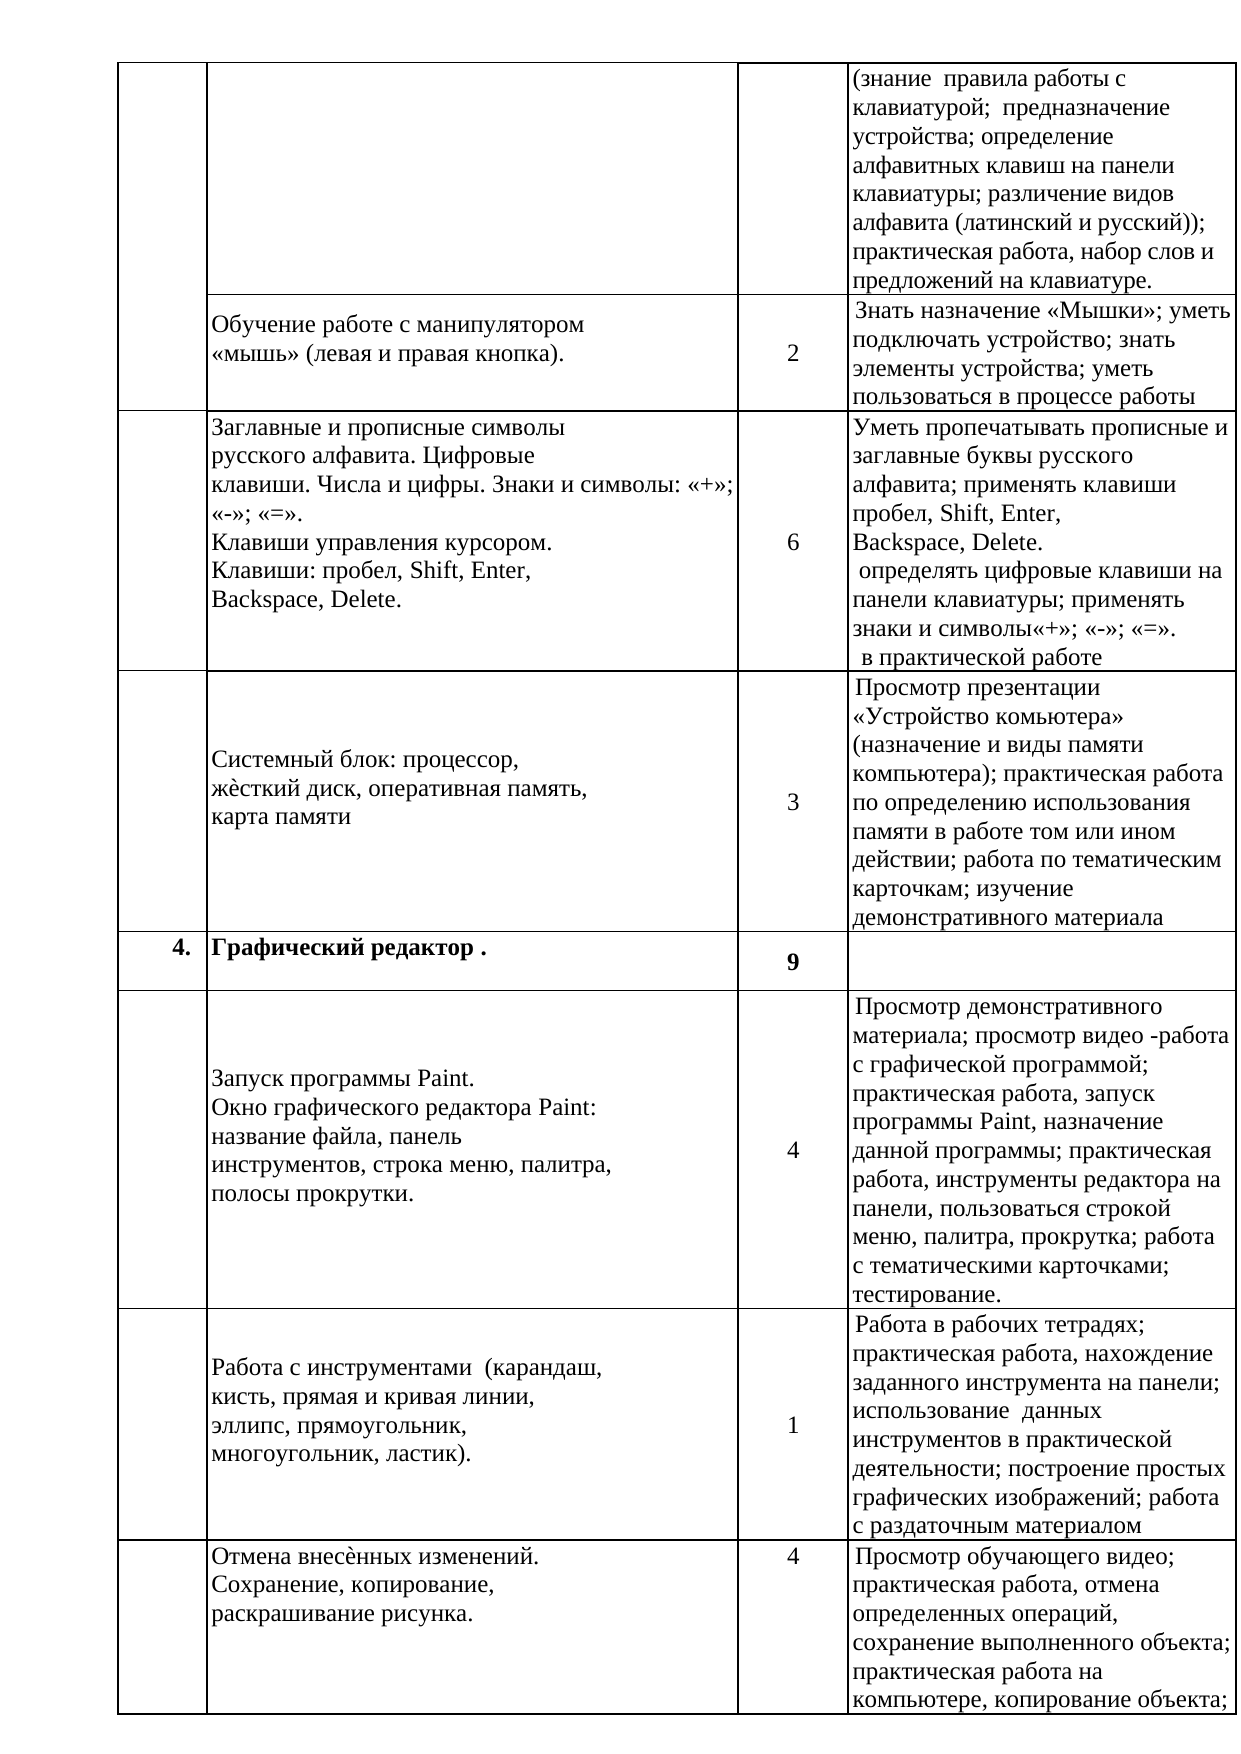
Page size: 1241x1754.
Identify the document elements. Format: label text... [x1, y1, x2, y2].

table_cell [208, 63, 737, 293]
table_cell Системный блок: процессор, жѐсткий диск, оперативная память, карта памяти [208, 672, 737, 931]
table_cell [208, 1541, 737, 1713]
table_cell Графический редактор . [208, 932, 737, 990]
table_cell 4 [739, 991, 847, 1308]
table_cell [119, 1309, 206, 1539]
table_cell 4 [739, 1541, 847, 1713]
table_cell 9 [739, 932, 847, 990]
table_cell 6 [739, 412, 847, 670]
table_cell Обучение работе с манипулятором «мышь» (левая и правая кнопка). [208, 295, 737, 410]
table_cell Уметь пропечатывать прописные и заглавные буквы русского алфавита; применять клавиши пробел, Shift, Enter, Backspace, Delete. определять цифровые клавиши на панели клавиатуры; применять знаки и символы«+»; «-»; «=». в практической работе [849, 412, 1235, 670]
table_cell 2 [739, 295, 847, 410]
table_cell [119, 63, 206, 410]
table_cell [849, 932, 1235, 990]
table_cell 3 [739, 672, 847, 931]
table_cell [119, 671, 206, 931]
table_cell [119, 991, 206, 1308]
table_cell Работа с инструментами (карандаш, кисть, прямая и кривая линии, эллипс, прямоугольник, многоугольник, ластик). [208, 1309, 737, 1539]
table_cell 1 [739, 1309, 847, 1539]
table_cell Заглавные и прописные символы русского алфавита. Цифровые клавиши. Числа и цифры. Знаки и символы: «+»; «-»; «=». Клавиши управления курсором. Клавиши: пробел, Shift, Enter, Backspace, Delete. [208, 412, 737, 670]
table_cell [119, 411, 206, 670]
table_cell Запуск программы Paint. Окно графического редактора Paint: название файла, панель инструментов, строка меню, палитра, полосы прокрутки. [208, 991, 737, 1308]
table_cell [119, 1541, 206, 1713]
table_cell 2 [739, 64, 847, 293]
